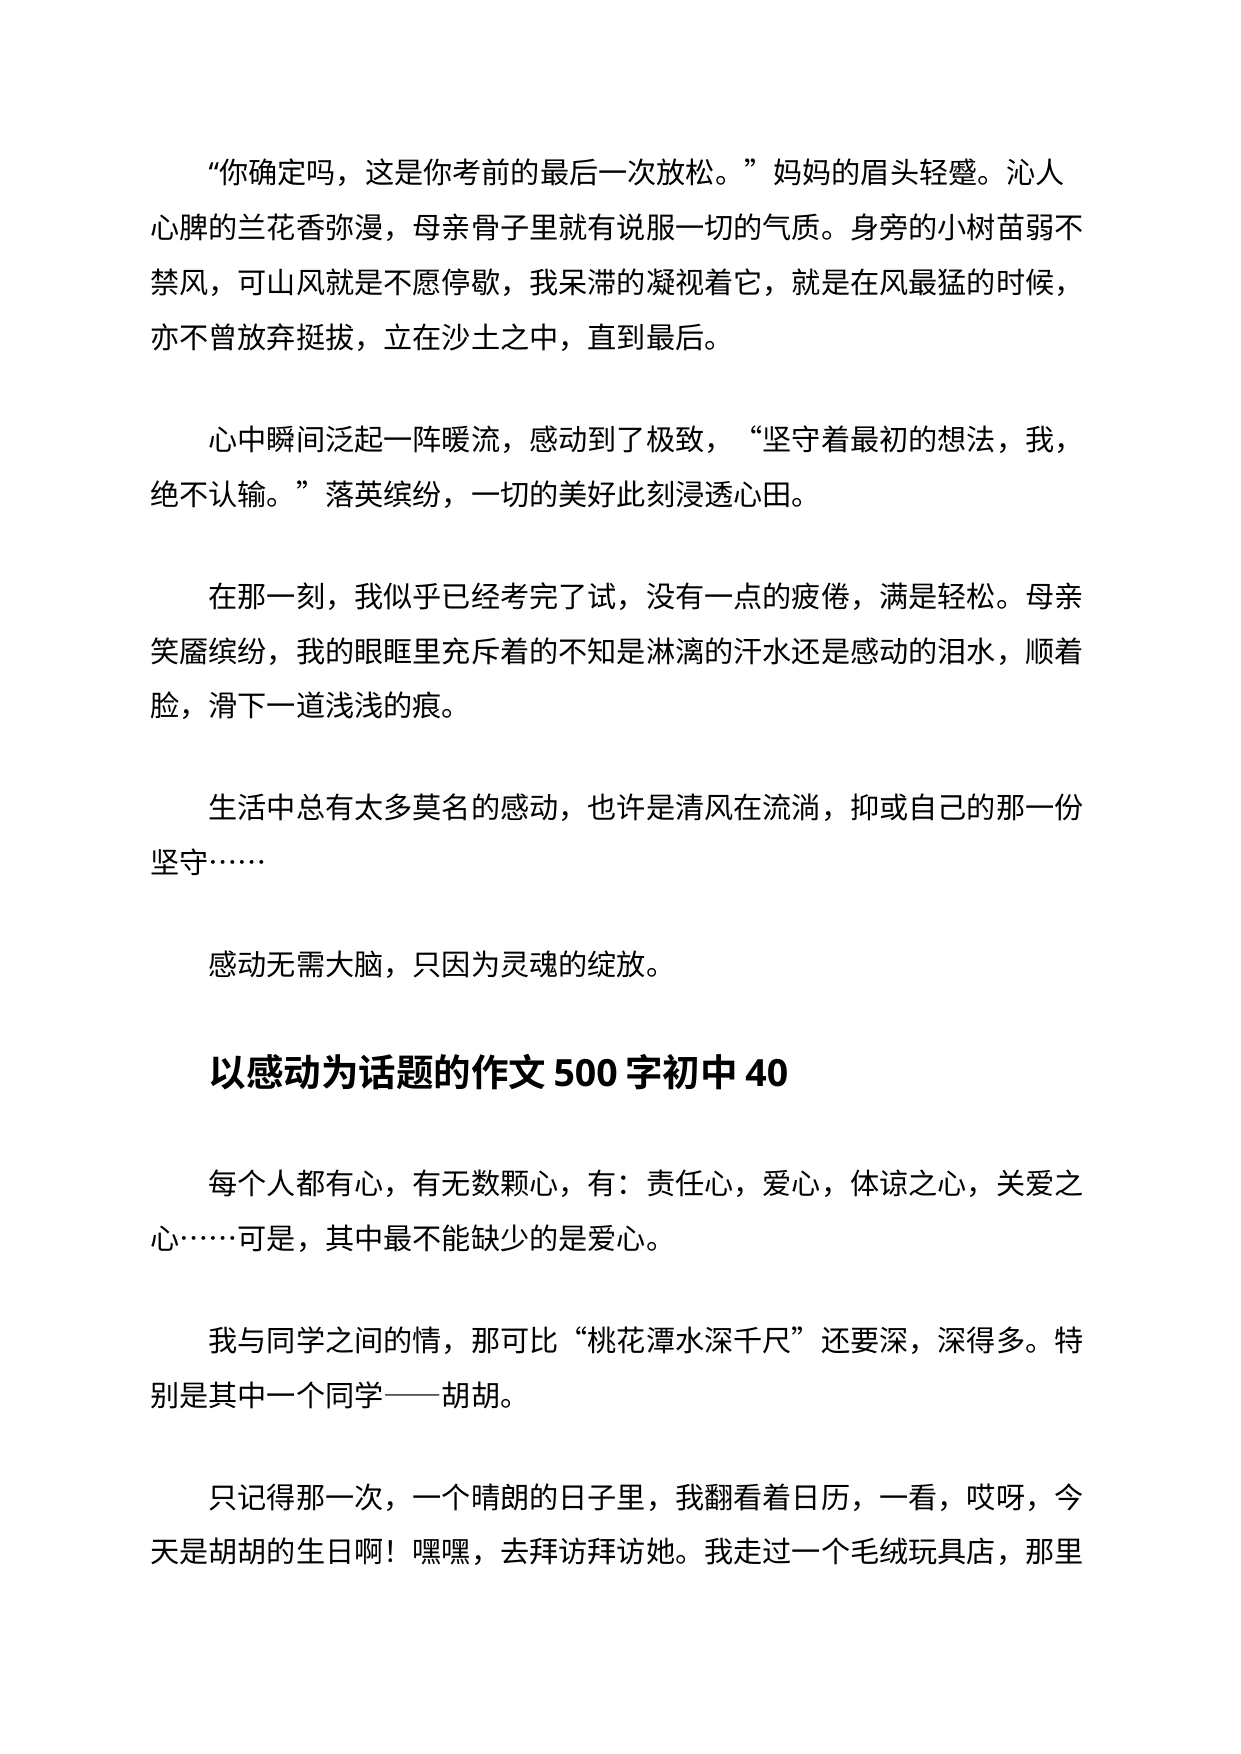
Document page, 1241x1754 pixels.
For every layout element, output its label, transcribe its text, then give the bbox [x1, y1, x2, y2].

text 以感动为话题的作文500字初中40 [150, 1043, 1090, 1098]
text 生活中总有太多莫名的感动，也许是清风在流淌，抑或自己的那一份坚守…… [150, 785, 1090, 882]
text 感动无需大脑，只因为灵魂的绽放。 [150, 941, 1090, 984]
text 我与同学之间的情，那可比“桃花潭水深千尺”还要深，深得多。特别是其中一个同学——胡胡。 [150, 1317, 1090, 1415]
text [150, 1474, 1090, 1571]
text “你确定吗，这是你考前的最后一次放松。”妈妈的眉头轻蹙。沁人心脾的兰花香弥漫，母亲骨子里就有说服一切的气质。身旁的小树苗弱不禁风，可山风就是不愿停歇，我呆滞的凝视着它，就是在风最猛的时候，亦不曾放弃挺拔，立在沙土之中，直到最后。 [150, 150, 1090, 357]
text 心中瞬间泛起一阵暖流，感动到了极致，“坚守着最初的想法，我，绝不认输。”落英缤纷，一切的美好此刻浸透心田。 [150, 417, 1090, 514]
text 每个人都有心，有无数颗心，有：责任心，爱心，体谅之心，关爱之心……可是，其中最不能缺少的是爱心。 [150, 1161, 1090, 1258]
text 在那一刻，我似乎已经考完了试，没有一点的疲倦，满是轻松。母亲笑靥缤纷，我的眼眶里充斥着的不知是淋漓的汗水还是感动的泪水，顺着脸，滑下一道浅浅的痕。 [150, 573, 1090, 725]
